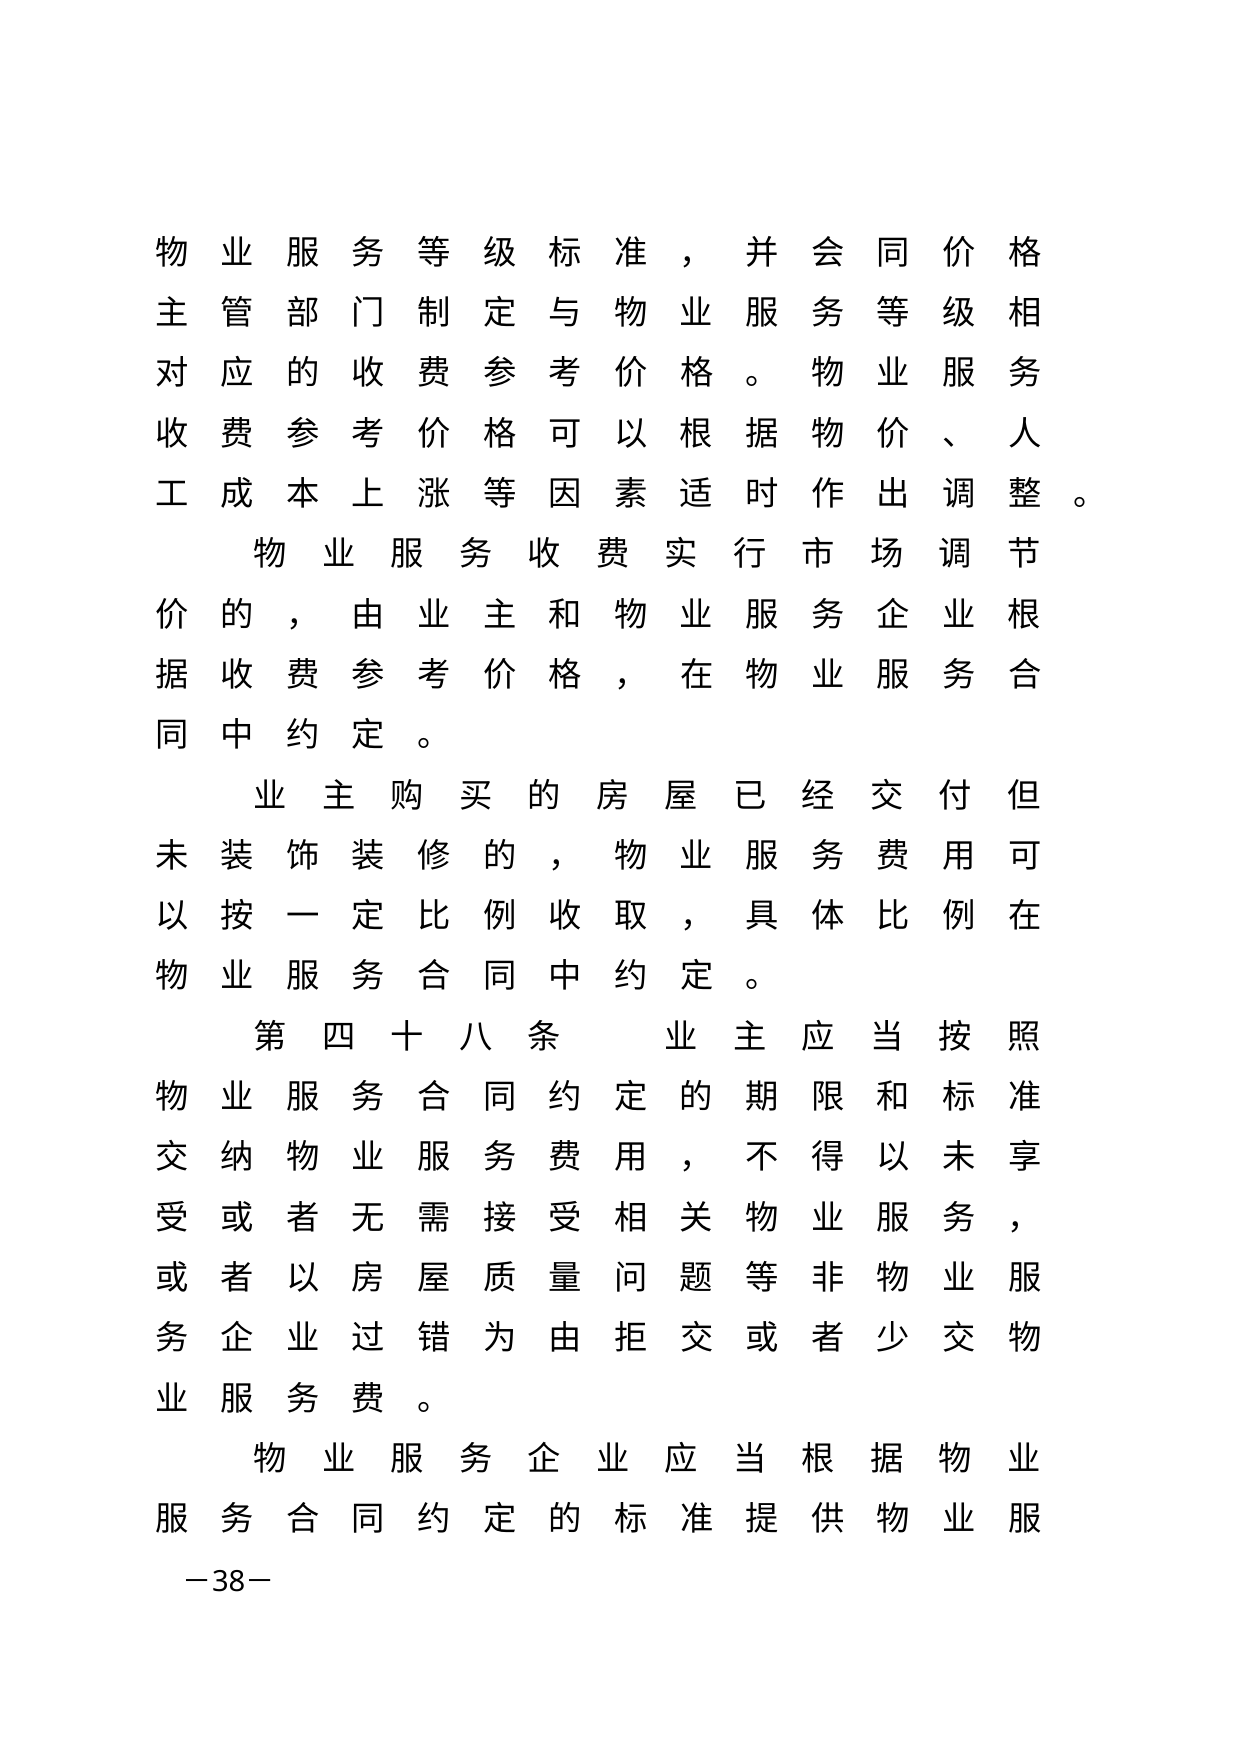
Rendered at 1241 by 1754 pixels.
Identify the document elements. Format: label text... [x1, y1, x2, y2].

text 第四十七条 市人民政府住房和城乡建设主管部门应当制定物业服务等级标准，并会同价格主管部门制定与物业服务等级相对应的收费参考价格。物业服务收费参考价格可以根据物价、人工成本上涨等因素适时作出调整。 [155, 219, 1073, 521]
text 物业服务收费实行市场调节价的，由业主和物业服务企业根据收费参考价格，在物业服务合同中约定。 [155, 521, 1073, 762]
text 物业服务企业应当根据物业服务合同约定的标准提供物业服务，不得以成本上涨、收费不足为由降低服务标准。 [155, 1426, 1073, 1546]
text 业主购买的房屋已经交付但未装饰装修的，物业服务费用可以按一定比例收取，具体比例在物业服务合同中约定。 [155, 762, 1073, 1003]
text 第四十八条 业主应当按照物业服务合同约定的期限和标准交纳物业服务费用，不得以未享受或者无需接受相关物业服务，或者以房屋质量问题等非物业服务企业过错为由拒交或者少交物业服务费。 [155, 1003, 1073, 1426]
